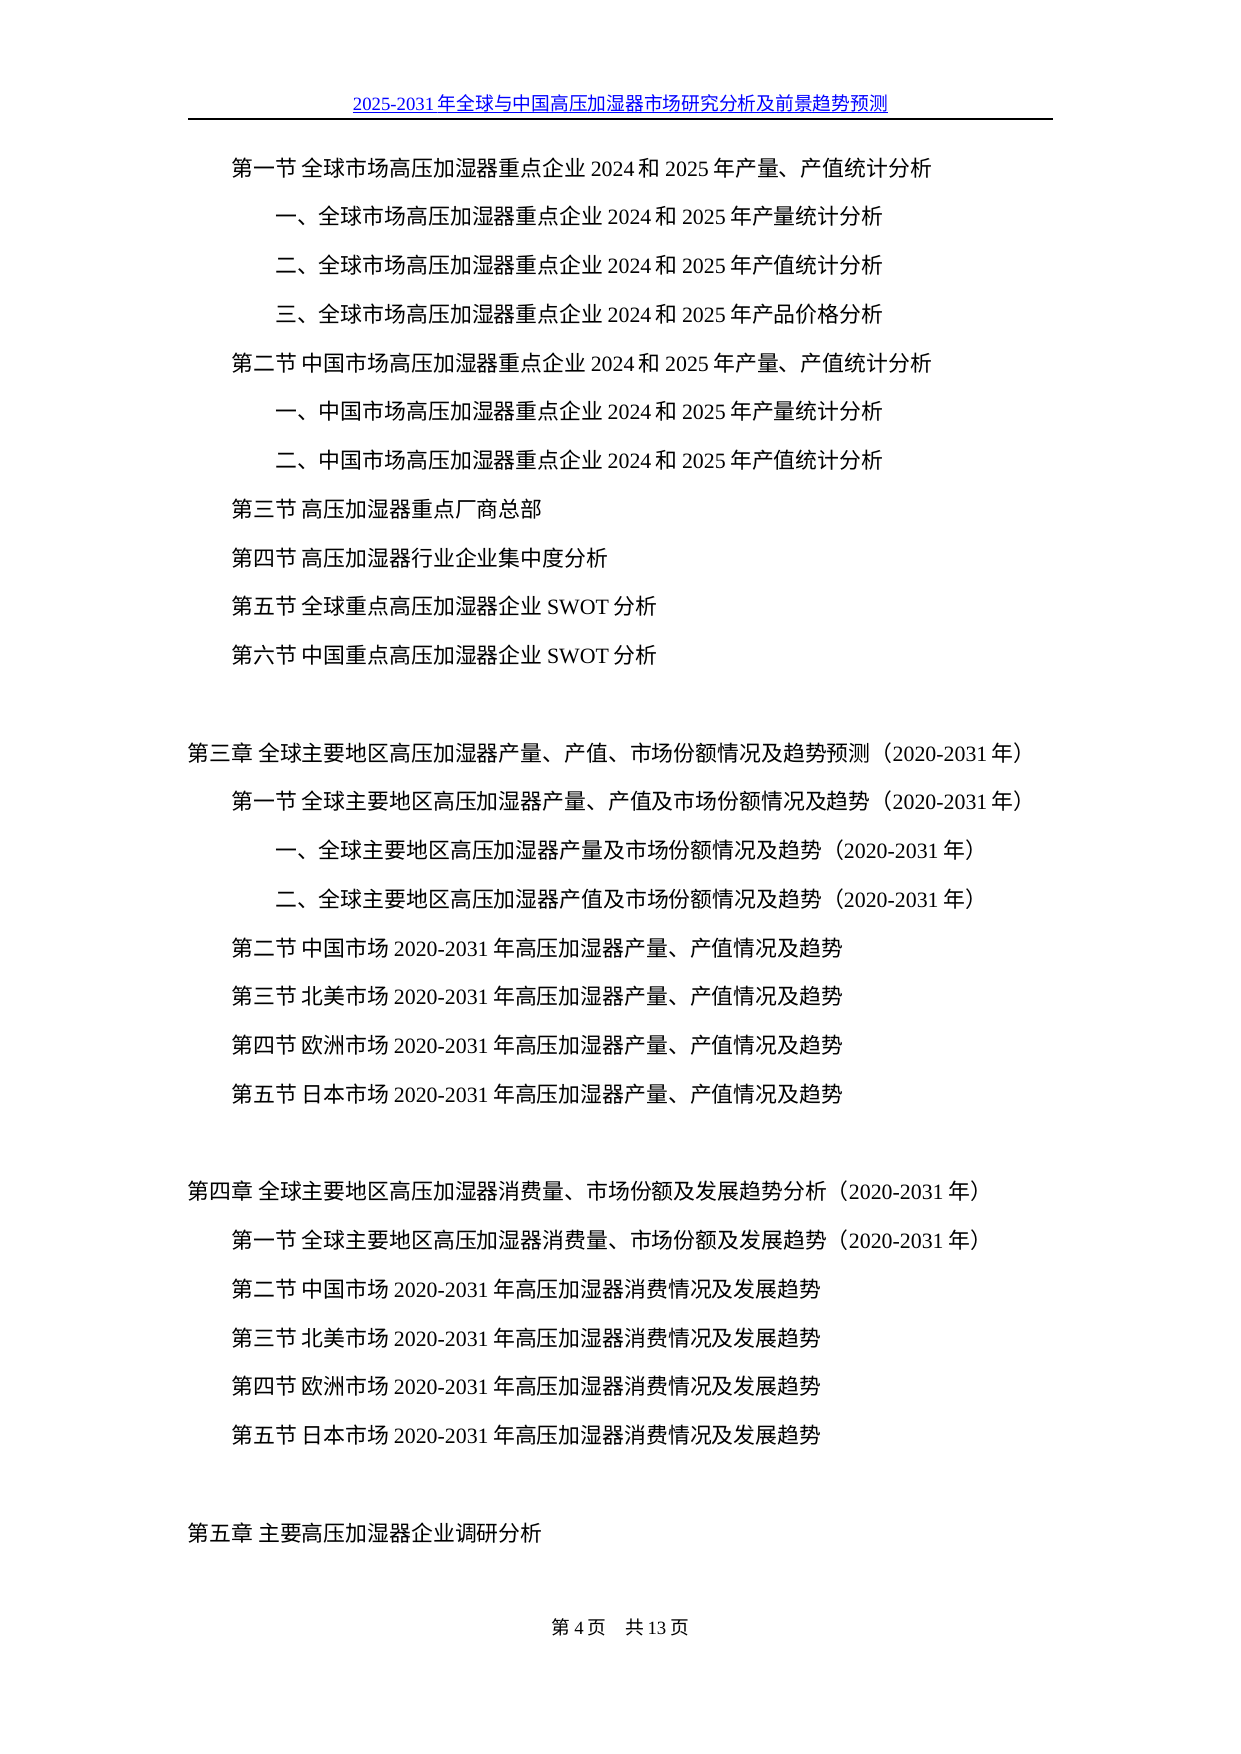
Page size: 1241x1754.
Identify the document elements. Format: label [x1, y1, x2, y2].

text [187, 150, 1053, 1548]
